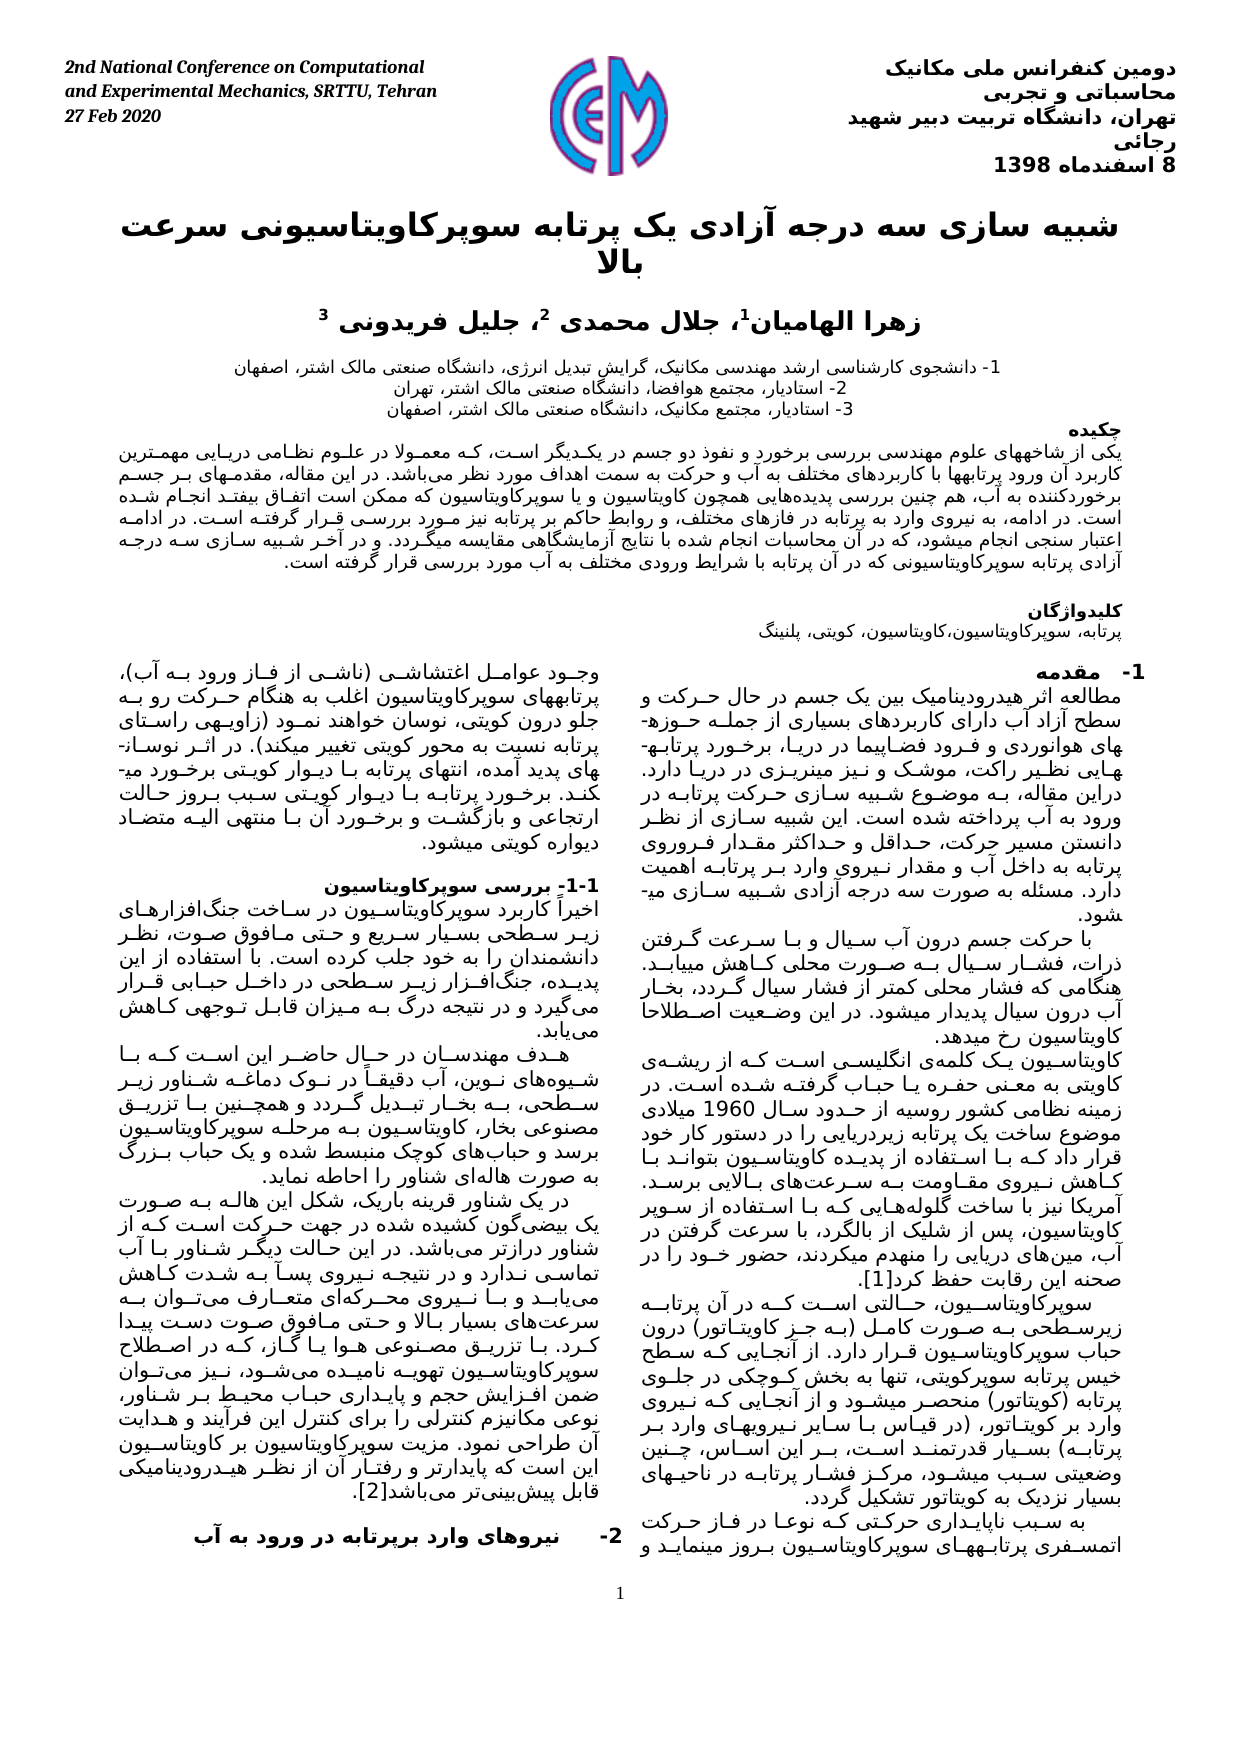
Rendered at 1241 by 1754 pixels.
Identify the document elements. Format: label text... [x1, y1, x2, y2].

text به سبب ناپایداری حرکتی که نوعا در فاز حرکت اتمسفری پرتابههای سوپرکاویتاسیون بروز مینماید و وجود عوامل اغتشاشی (ناشی از فاز ورود به آب)، پرتابههای سوپرکاویتاسیون اغلب به هنگام حرکت رو به جلو درون کویتی، نوسان خواهند نمود (زاویهی راستای پرتابه نسبت به محور کویتی تغییر میکند). در اثر نوسانهای پدید آمده، انتهای پرتابه با دیوار کویتی برخورد میکند. برخورد پرتابه با دیوار کویتی سبب بروز حالت ارتجاعی و بازگشت و برخورد آن با منتهی الیه متضاد دیواره کویتی میشود. [118, 660, 599, 854]
text یکی از شاخههای علوم مهندسی بررسی برخورد و نفوذ دو جسم در یکدیگر است، که معمولا در علوم نظامی دریایی مهمترین کاربرد آن ورود پرتابهها با کاربردهای مختلف به آب و حرکت به سمت اهداف مورد نظر می‌باشد. در این مقاله، مقدمهای بر جسم برخوردکننده به آب، هم چنین بررسی پدیده‌هایی همچون کاویتاسیون و یا سوپرکاویتاسیون که ممکن است اتفاق بیفتد انجام شده است. در ادامه، به نیروی وارد به پرتابه در فازهای مختلف، و روابط حاکم بر پرتابه نیز مورد بررسی قرار گرفته است. در ادامه اعتبار سنجی انجام میشود، که در آن محاسبات انجام شده با نتایج آزمایشگاهی مقایسه میگردد. و در آخر شبیه سازی سه درجه آزادی پرتابه سوپرکاویتاسیونی که در آن پرتابه با شرایط ورودی مختلف به آب مورد بررسی قرار گرفته است. [118, 441, 1122, 572]
text سوپرکاویتاسیون، حالتی است که در آن پرتابه زیرسطحی به صورت کامل (به جز کاویتاتور) درون حباب سوپرکاویتاسیون قرار دارد. از آنجایی که سطح خیس پرتابه سوپرکویتی، تنها به بخش کوچکی در جلوی پرتابه (کویتاتور) منحصر میشود و از آنجایی که نیروی وارد بر کویتاتور، (در قیاس با سایر نیرویهای وارد بر پرتابه) بسیار قدرتمند است، بر این اساس، چنین وضعیتی سبب میشود، مرکز فشار پرتابه در ناحیهای بسیار نزدیک به کویتاتور تشکیل گردد. [641, 1291, 1122, 1509]
text زهرا الهامیان1، جلال محمدی 2، جلیل فریدونی 3 [118, 306, 1122, 337]
list مقدمه [641, 660, 1122, 684]
text 1-1- بررسی سوپرکاویتاسیون [118, 875, 599, 897]
text چکیده [118, 419, 1122, 441]
text شبیه سازی سه درجه آزادی یک پرتابه سوپرکاویتاسیونی سرعت بالا [118, 206, 1122, 281]
text 2- استادیار، مجتمع هوافضا، دانشگاه صنعتی مالک اشتر، تهران [118, 378, 1122, 399]
text 3- استادیار، مجتمع مکانیک، دانشگاه صنعتی مالک اشتر، اصفهان [118, 399, 1122, 419]
text با حرکت جسم درون آب سیال و با سرعت گرفتن ذرات، فشار سیال به صورت محلی کاهش مییابد. هنگامی که فشار محلی کمتر از فشار سیال گردد، بخار آب درون سیال پدیدار میشود. در این وضعیت اصطلاحا کاویتاسیون رخ میدهد. [641, 927, 1122, 1048]
text کلید‌واژگان [118, 601, 1122, 621]
text کاویتاسیون یک کلمه‌ی انگلیسی است که از ریشه‌ی کاویتی به معنی حفره یا حباب گرفته شده است. در زمینه نظامی کشور روسیه از حدود سال 1960 میلادی موضوع ساخت یک پرتابه زیردریایی را در دستور کار خود قرار داد که با استفاده از پدیده کاویتاسیون بتواند با کاهش نیروی مقاومت به سرعت‌های بالایی برسد. آمریکا نیز با ساخت گلوله‌هایی که با استفاده از سوپر کاویتاسیون، پس از شلیک از بالگرد، با سرعت گرفتن در آب، مین‌های دریایی را منهدم میکردند، حضور خود را در صحنه این رقابت حفظ کرد[1]. [641, 1048, 1122, 1291]
picture [550, 56, 682, 176]
text 1- دانشجوی کارشناسی ارشد مهندسی مکانیک، گرایش تبدیل انرژی، دانشگاه صنعتی مالک اشتر، اصفهان [118, 357, 1122, 378]
text در یک شناور قرینه باریک، شکل این هاله به صورت یک بیضی‌گون کشیده شده در جهت حرکت است که از شناور درازتر می‌باشد. در این حالت دیگر شناور با آب تماسی ندارد و در نتیجه نیروی پسآ به شدت کاهش می‌یابد و با نیروی محرکه‌ای متعارف می‌توان به سرعت‌های بسیار بالا و حتی مافوق صوت دست پیدا کرد. با تزریق مصنوعی هوا یا گاز، که در اصطلاح سوپرکاویتاسیون تهویه نامیده می‌شود، نیز می‌توان ضمن افزایش حجم و پایداری حباب محیط بر شناور، نوعی مکانیزم کنترلی را برای کنترل این فرآیند و هدایت آن طراحی نمود. مزیت سوپرکاویتاسیون بر کاویتاسیون این است که پایدارتر و رفتار آن از نظر هیدرودینامیکی قابل پیش‌بینی‌تر می‌باشد[2]. [118, 1188, 599, 1503]
text مطالعه اثر هیدرودينامیک بین يک جسم در حال حرکت و سطح آزاد آب دارای کاربردهای بسیاری از جمله حوزههای هوانوردی و فرود فضاپیما در دريا، برخورد پرتابههایی نظیر راکت، موشک و نیز مینریزی در دريا دارد. دراین مقاله، به موضوع شبیه سازی حرکت پرتابه در ورود به آب پرداخته شده است. این شبیه سازی از نظر دانستن مسیر حرکت، حداقل و حداکثر مقدار فروروی پرتابه به داخل آب و مقدار نیروی وارد بر پرتابه اهمیت دارد. مسئله به صورت سه درجه آزادی شبیه سازی میشود. [641, 684, 1122, 927]
text هدف مهندسان در حال حاضر این است که با شیوه‌های نوین، آب دقیقاً در نوک دماغه شناور زیر سطحی، به بخار تبدیل گردد و همچنین با تزریق مصنوعی بخار، کاویتاسیون به مرحله سوپرکاویتاسیون برسد و حباب‌های کوچک منبسط شده و یک حباب بزرگ به صورت هاله‌ای شناور را احاطه نماید. [118, 1042, 599, 1188]
text اخیراً کاربرد سوپرکاویتاسیون در ساخت جنگ‌افزارهای زیر سطحی بسیار سریع و حتی مافوق صوت، نظر دانشمندان را به خود جلب کرده است. با استفاده از این پدیده، جنگ‌افزار زیر سطحی در داخل حبابی قرار می‌گیرد و در نتیجه درگ به میزان قابل توجهی کاهش می‌یابد. [118, 897, 599, 1042]
text پرتابه، سوپرکاویتاسیون،کاویتاسیون، کویتی، پلنینگ [118, 621, 1122, 642]
list نیروهای وارد برپرتابه در ورود به آب [118, 1524, 599, 1548]
